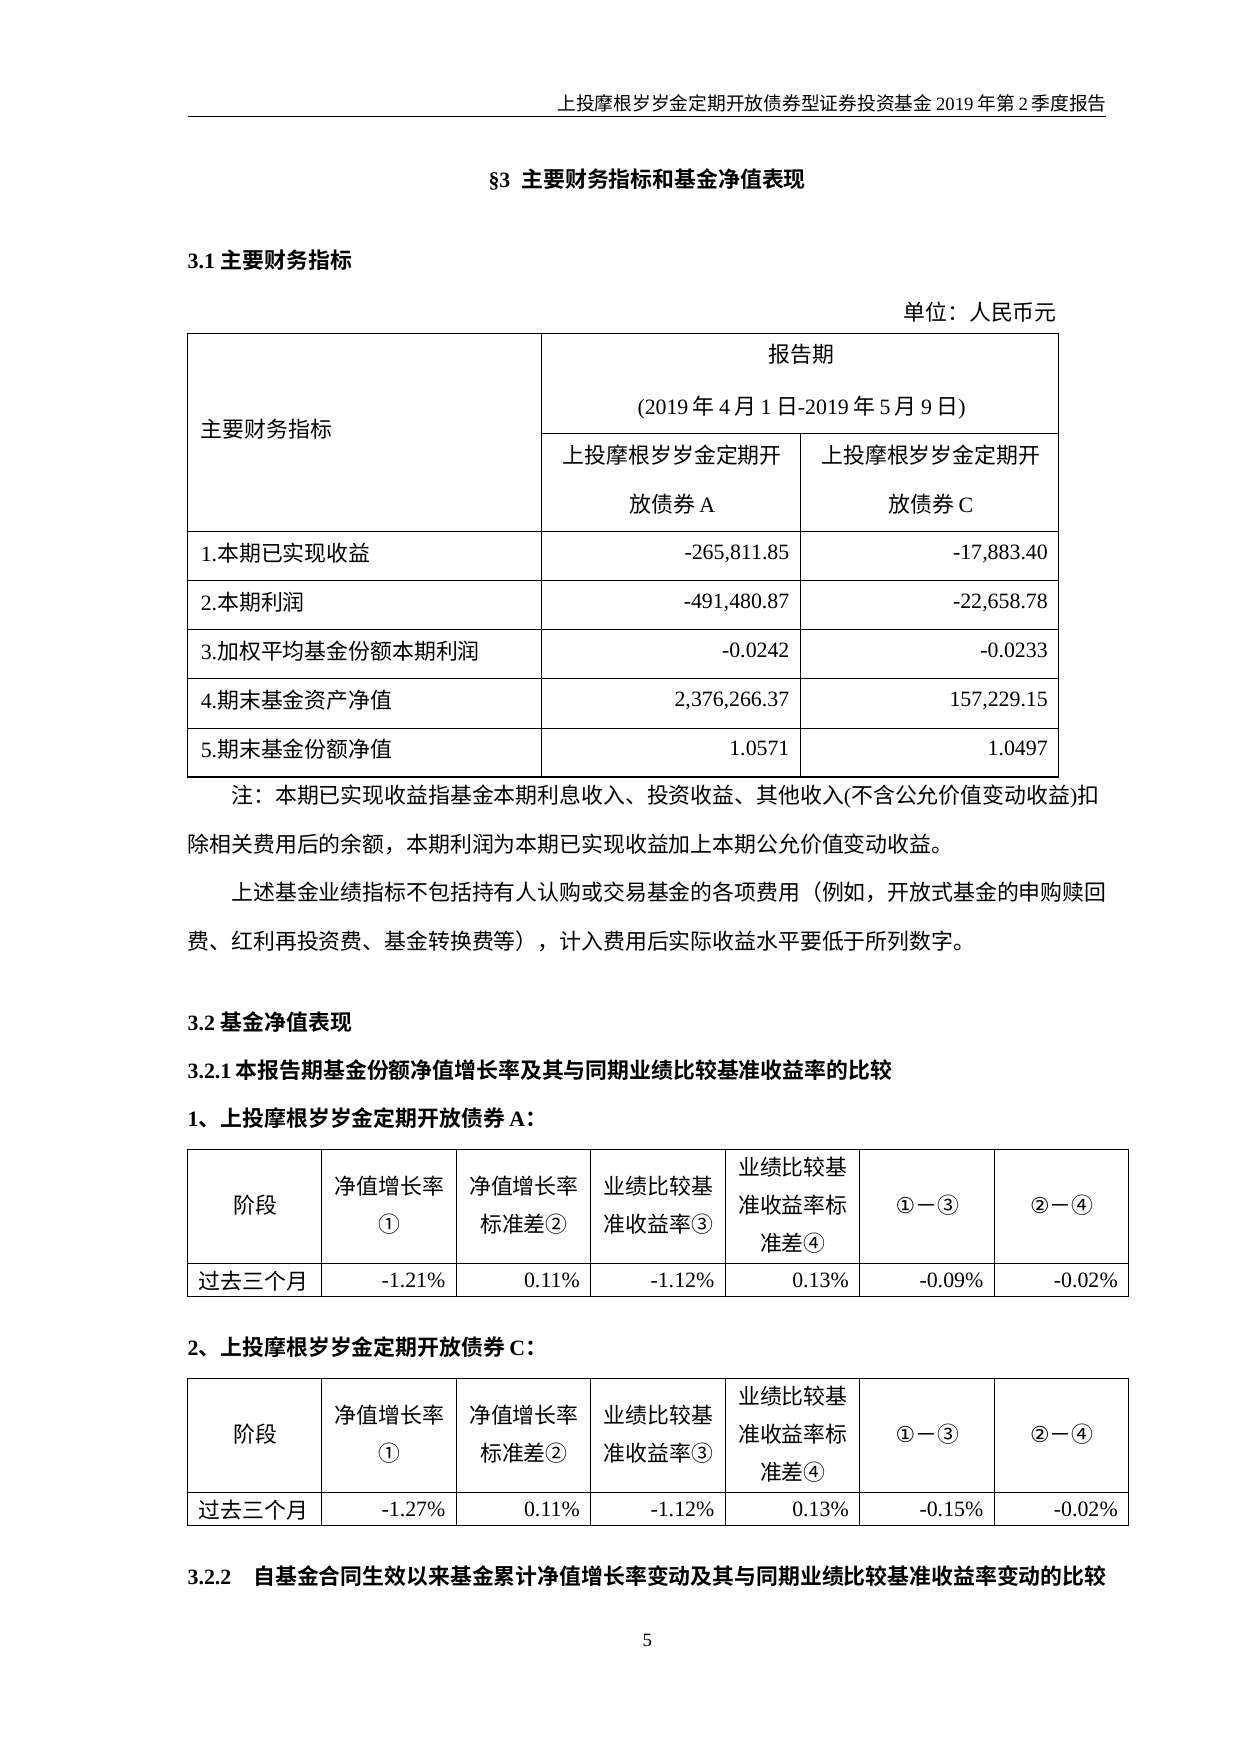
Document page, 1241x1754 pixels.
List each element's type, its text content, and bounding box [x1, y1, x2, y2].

text 3.2 基金净值表现 [187, 1004, 1106, 1037]
table_cell 过去三个月 [188, 1493, 321, 1525]
table_cell 1.0497 [801, 729, 1058, 776]
table_header 业绩比较基准收益率标准差④ [726, 1379, 859, 1492]
table_cell -265,811.85 [542, 532, 800, 580]
table_header 业绩比较基准收益率③ [591, 1150, 725, 1263]
text 3.2.2 自基金合同生效以来基金累计净值增长率变动及其与同期业绩比较基准收益率变动的比较 [450, 1559, 1106, 1591]
table_cell -0.09% [860, 1264, 994, 1296]
table_cell -1.12% [591, 1493, 725, 1525]
table_cell 0.11% [457, 1264, 590, 1296]
table_cell -491,480.87 [542, 581, 800, 629]
table_header ②－④ [995, 1379, 1128, 1492]
table_cell -1.12% [591, 1264, 725, 1296]
table_header 业绩比较基准收益率③ [591, 1379, 725, 1492]
table_cell 上投摩根岁岁金定期开放债券A [542, 434, 800, 531]
table_cell -0.0242 [542, 630, 800, 678]
table_header 主要财务指标 [188, 334, 541, 531]
table_cell -0.02% [995, 1493, 1128, 1525]
table_header 阶段 [188, 1150, 321, 1263]
table_cell 0.13% [726, 1264, 859, 1296]
table_header 报告期 (2019年4月1日-2019年5月9日) [542, 334, 1058, 433]
table_cell -17,883.40 [801, 532, 1058, 580]
table_cell -22,658.78 [801, 581, 1058, 629]
table_cell 2,376,266.37 [542, 679, 800, 727]
table_header 业绩比较基准收益率标准差④ [726, 1150, 859, 1263]
table_cell -0.02% [995, 1264, 1128, 1296]
table_cell 1.0571 [542, 729, 800, 776]
text 注：本期已实现收益指基金本期利息收入、投资收益、其他收入(不含公允价值变动收益)扣除相关费用后的余额，本期利润为本期已实现收益加上本期公允价值变动收益。 [187, 777, 1106, 859]
table_cell 2.本期利润 [188, 581, 541, 629]
table_cell -1.21% [322, 1264, 456, 1296]
table_header 阶段 [188, 1379, 321, 1492]
table_header 净值增长率标准差② [457, 1379, 590, 1492]
table_header ②－④ [995, 1150, 1128, 1263]
table_header 净值增长率标准差② [457, 1150, 590, 1263]
subtitle §3 主要财务指标和基金净值表现 [187, 162, 1106, 194]
table_cell 4.期末基金资产净值 [188, 679, 541, 727]
table_cell -0.0233 [801, 630, 1058, 678]
text 上述基金业绩指标不包括持有人认购或交易基金的各项费用（例如，开放式基金的申购赎回费、红利再投资费、基金转换费等），计入费用后实际收益水平要低于所列数字。 [187, 874, 1106, 956]
table_cell 1.本期已实现收益 [188, 532, 541, 580]
table_header ①－③ [860, 1379, 994, 1492]
table_cell -1.27% [322, 1493, 456, 1525]
table_header ①－③ [860, 1150, 994, 1263]
table_cell 0.11% [457, 1493, 590, 1525]
table_cell -0.15% [860, 1493, 994, 1525]
text 3.1 主要财务指标 [187, 243, 1106, 275]
table_cell 上投摩根岁岁金定期开放债券C [801, 434, 1058, 531]
table_cell 157,229.15 [801, 679, 1058, 727]
text 单位：人民币元 [189, 294, 1056, 327]
table_cell 过去三个月 [188, 1264, 321, 1296]
table_header 净值增长率① [322, 1379, 456, 1492]
table_cell 3.加权平均基金份额本期利润 [188, 630, 541, 678]
table_cell 5.期末基金份额净值 [188, 729, 541, 776]
text 2、上投摩根岁岁金定期开放债券C： [187, 1330, 1106, 1362]
table_header 净值增长率① [322, 1150, 456, 1263]
text 3.2.1本报告期基金份额净值增长率及其与同期业绩比较基准收益率的比较 [187, 1052, 1106, 1085]
table_cell 0.13% [726, 1493, 859, 1525]
text 1、上投摩根岁岁金定期开放债券A： [187, 1101, 1106, 1133]
